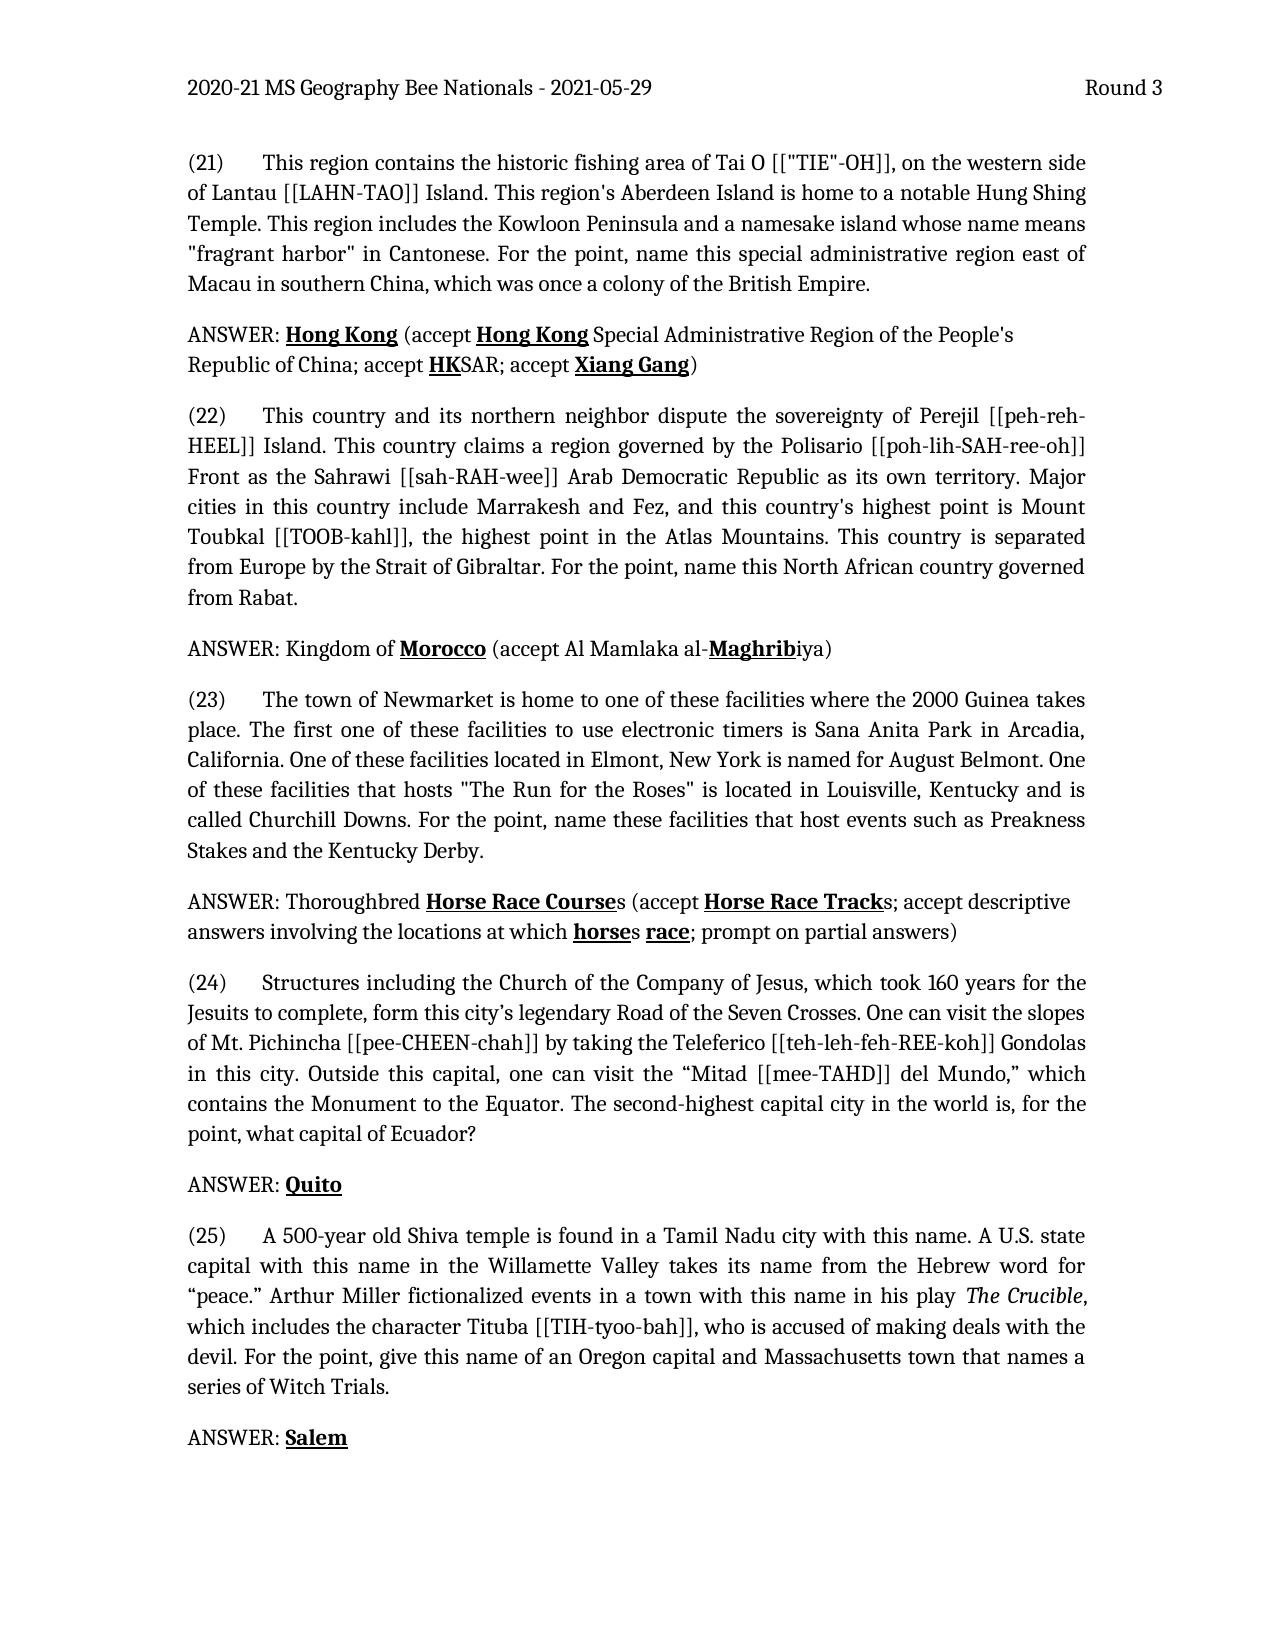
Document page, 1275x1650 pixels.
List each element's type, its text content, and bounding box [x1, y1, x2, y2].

text ANSWER: Hong Kong (accept Hong Kong Special Administrative Region of the People's Republic of China; accept HKSAR; accept Xiang Gang) [187, 322, 1087, 378]
text ANSWER: Thoroughbred Horse Race Courses (accept Horse Race Tracks; accept descriptive answers involving the locations at which horses race; prompt on partial answers) [187, 888, 1087, 945]
text ANSWER: Kingdom of Morocco (accept Al Mamlaka al-Maghribiya) [187, 635, 1087, 662]
text (23) The town of Newmarket is home to one of these facilities where the 2000 Guinea takes place. The first one of these facilities to use electronic timers is Sana Anita Park in Arcadia, California. One of these facilities located in Elmont, New York is named for August Belmont. One of these facilities that hosts "The Run for the Roses" is located in Louisville, Kentucky and is called Churchill Downs. For the point, name these facilities that host events such as Preakness Stakes and the Kentucky Derby. [187, 686, 1087, 864]
text (25) A 500-year old Shiva temple is found in a Tamil Nadu city with this name. A U.S. state capital with this name in the Willamette Valley takes its name from the Hebrew word for “peace.” Arthur Miller fictionalized events in a town with this name in his play The Crucible, which includes the character Tituba [[TIH-tyoo-bah]], who is accused of making deals with the devil. For the point, give this name of an Oregon capital and Massachusetts town that names a series of Witch Trials. [187, 1223, 1087, 1400]
text (21) This region contains the historic fishing area of Tai O [["TIE"-OH]], on the western side of Lantau [[LAHN-TAO]] Island. This region's Aberdeen Island is home to a notable Hung Shing Temple. This region includes the Kowloon Peninsula and a namesake island whose name means "fragrant harbor" in Cantonese. For the point, name this special administrative region east of Macau in southern China, which was once a colony of the British Empire. [187, 150, 1087, 297]
text ANSWER: Salem [187, 1425, 1087, 1451]
text ANSWER: Quito [187, 1172, 1087, 1198]
text (22) This country and its northern neighbor dispute the sovereignty of Perejil [[peh-reh-HEEL]] Island. This country claims a region governed by the Polisario [[poh-lih-SAH-ree-oh]] Front as the Sahrawi [[sah-RAH-wee]] Arab Democratic Republic as its own territory. Major cities in this country include Marrakesh and Fez, and this country's highest point is Mount Toubkal [[TOOB-kahl]], the highest point in the Atlas Mountains. This country is separated from Europe by the Strait of Gibraltar. For the point, name this North African country governed from Rabat. [187, 403, 1087, 611]
text (24) Structures including the Church of the Company of Jesus, which took 160 years for the Jesuits to complete, form this city’s legendary Road of the Seven Crosses. One can visit the slopes of Mt. Pichincha [[pee-CHEEN-chah]] by taking the Teleferico [[teh-leh-feh-REE-koh]] Gondolas in this city. Outside this capital, one can visit the “Mitad [[mee-TAHD]] del Mundo,” which contains the Monument to the Equator. The second-highest capital city in the world is, for the point, what capital of Ecuador? [187, 970, 1087, 1147]
